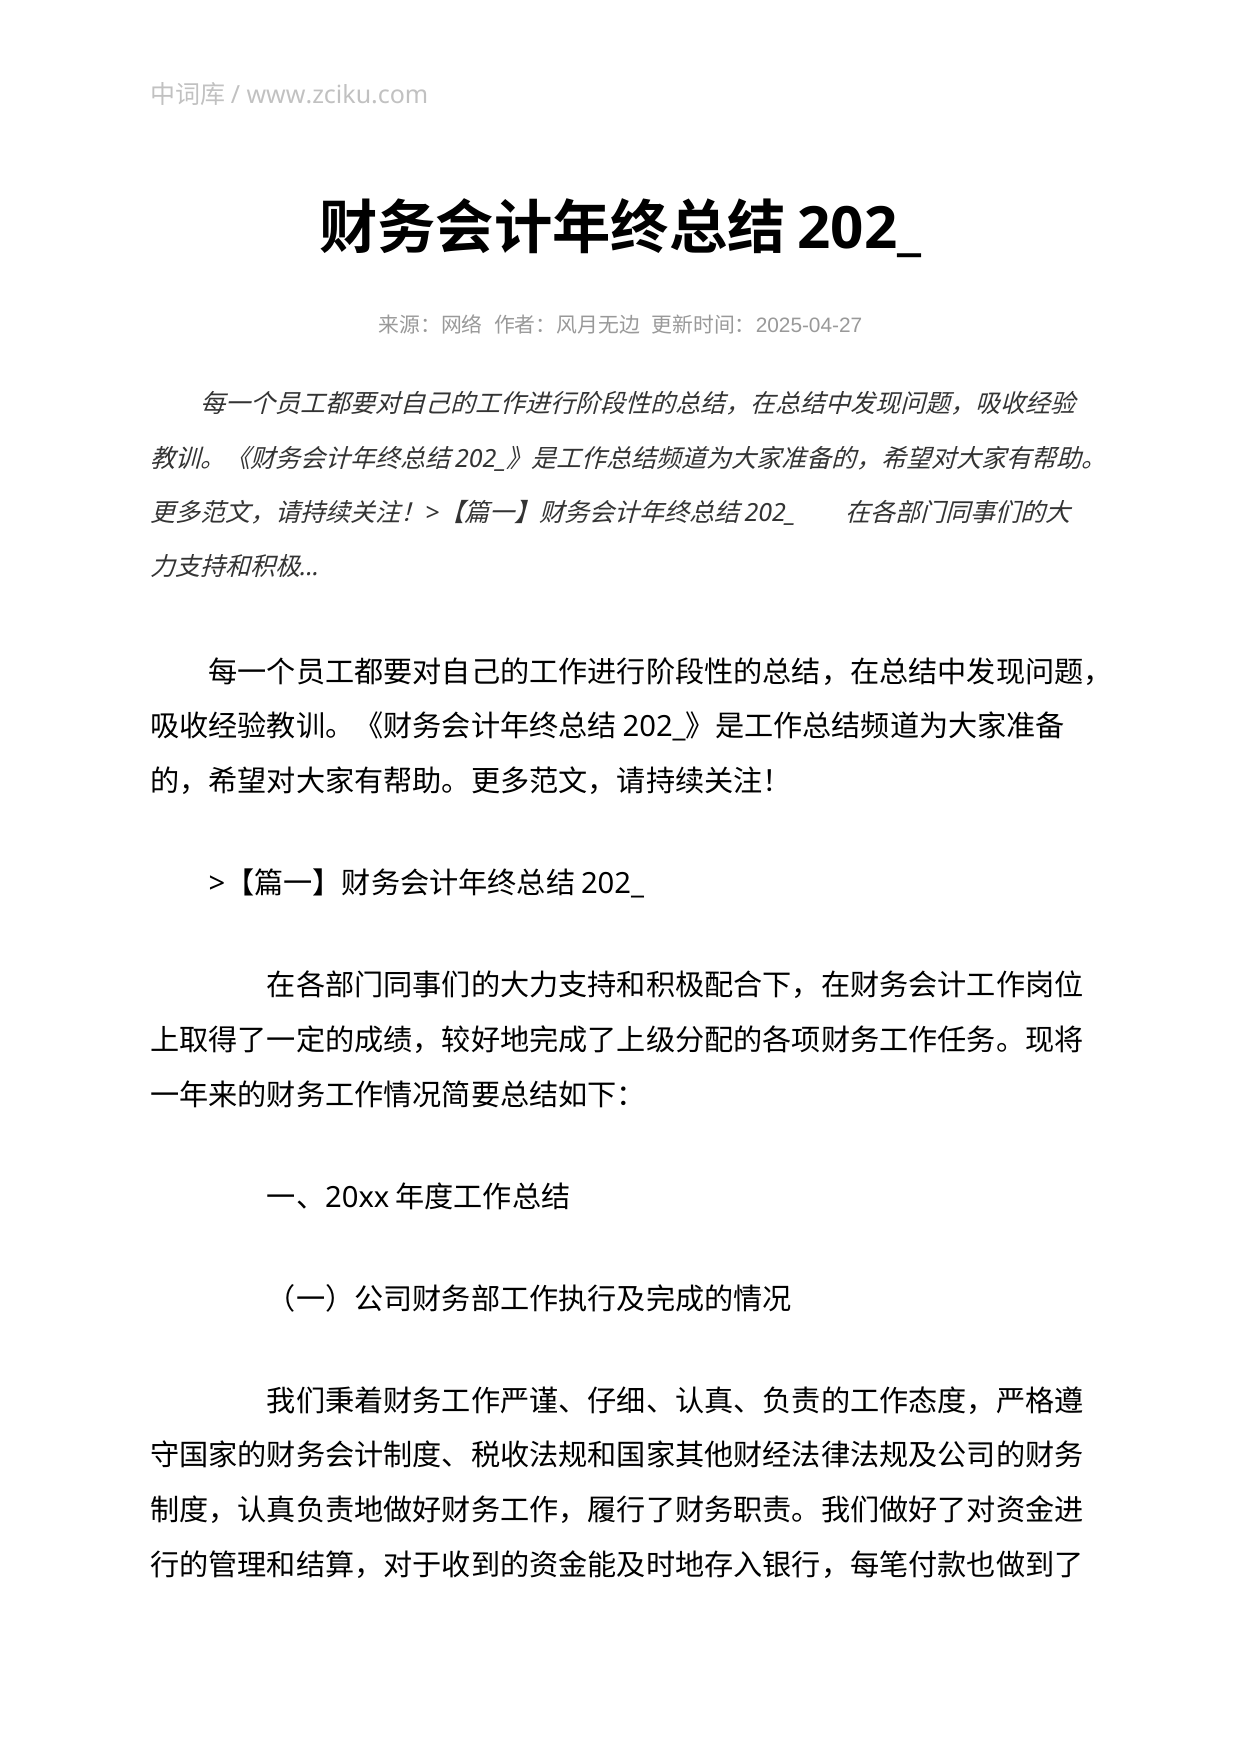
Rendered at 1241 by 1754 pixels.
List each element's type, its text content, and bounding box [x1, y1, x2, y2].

text >【篇一】财务会计年终总结202_ [150, 860, 1090, 902]
subtitle 财务会计年终总结202_ [150, 181, 1090, 266]
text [150, 1377, 1090, 1584]
text 在各部门同事们的大力支持和积极配合下，在财务会计工作岗位上取得了一定的成绩，较好地完成了上级分配的各项财务工作任务。现将一年来的财务工作情况简要总结如下： [150, 962, 1090, 1114]
text （一）公司财务部工作执行及完成的情况 [150, 1275, 1090, 1318]
text 每一个员工都要对自己的工作进行阶段性的总结，在总结中发现问题，吸收经验教训。《财务会计年终总结202_》是工作总结频道为大家准备的，希望对大家有帮助。更多范文，请持续关注！ [150, 648, 1090, 800]
text 每一个员工都要对自己的工作进行阶段性的总结，在总结中发现问题，吸收经验教训。《财务会计年终总结202_》是工作总结频道为大家准备的，希望对大家有帮助。更多范文，请持续关注！>【篇一】财务会计年终总结202_ 在各部门同事们的大力支持和积极... [150, 384, 1090, 583]
text 一、20xx年度工作总结 [150, 1173, 1090, 1216]
text 来源：网络 作者：风月无边 更新时间：2025-04-27 [150, 313, 1090, 337]
